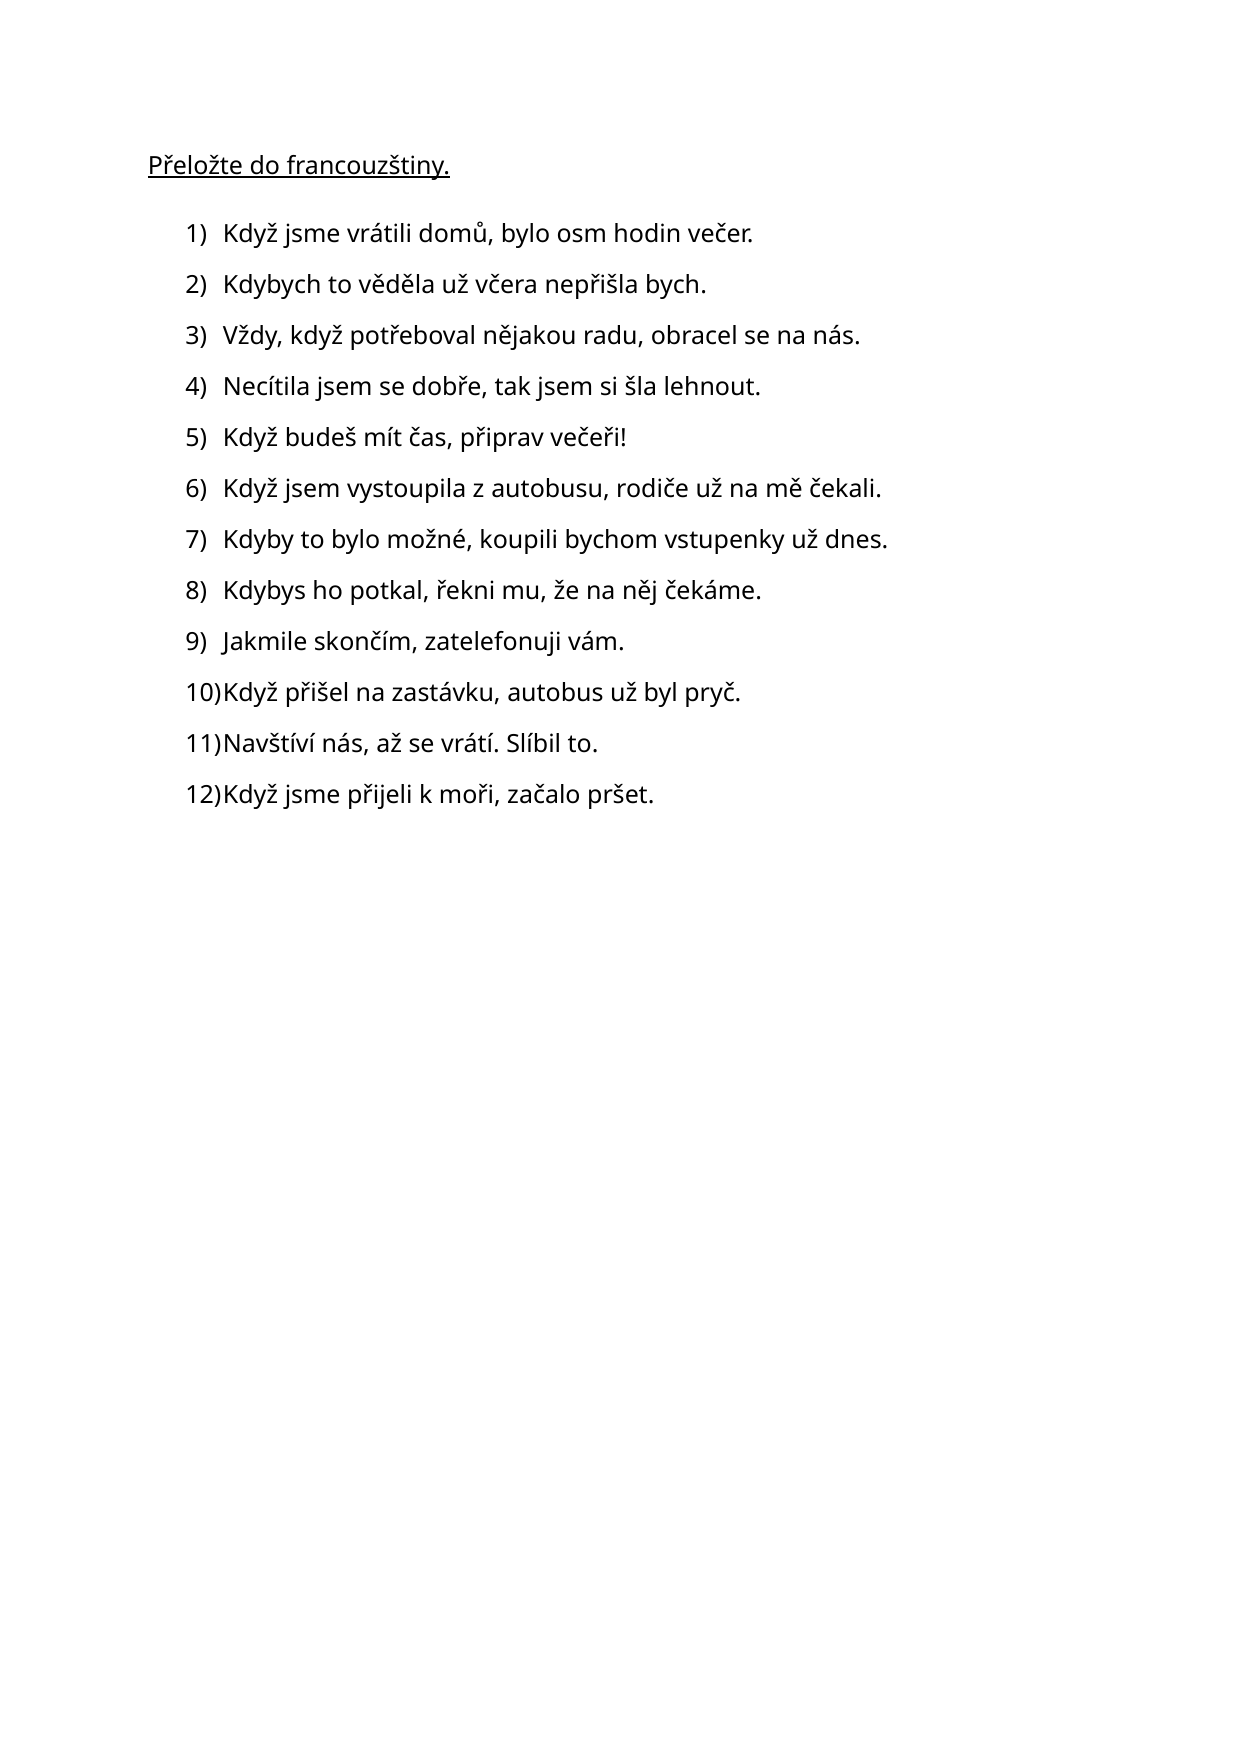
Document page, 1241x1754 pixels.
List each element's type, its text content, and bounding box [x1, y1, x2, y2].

list Vždy, když potřeboval nějakou radu, obracel se na nás. [185, 317, 1093, 351]
list Když jsme přijeli k moři, začalo pršet. [185, 777, 1093, 811]
list Když jsem vystoupila z autobusu, rodiče už na mě čekali. [185, 471, 1093, 504]
text Přeložte do francouzštiny. [148, 148, 1093, 182]
list Kdybys ho potkal, řekni mu, že na něj čekáme. [185, 573, 1093, 607]
list Necítila jsem se dobře, tak jsem si šla lehnout. [185, 368, 1093, 402]
list Když jsme vrátili domů, bylo osm hodin večer. [185, 215, 1093, 249]
list Kdybych to věděla už včera nepřišla bych. [185, 266, 1093, 300]
list Jakmile skončím, zatelefonuji vám. [185, 624, 1093, 658]
list Navštíví nás, až se vrátí. Slíbil to. [185, 726, 1093, 760]
list Kdyby to bylo možné, koupili bychom vstupenky už dnes. [185, 522, 1093, 556]
list Když přišel na zastávku, autobus už byl pryč. [185, 675, 1093, 709]
list Když budeš mít čas, připrav večeři! [185, 419, 1093, 453]
